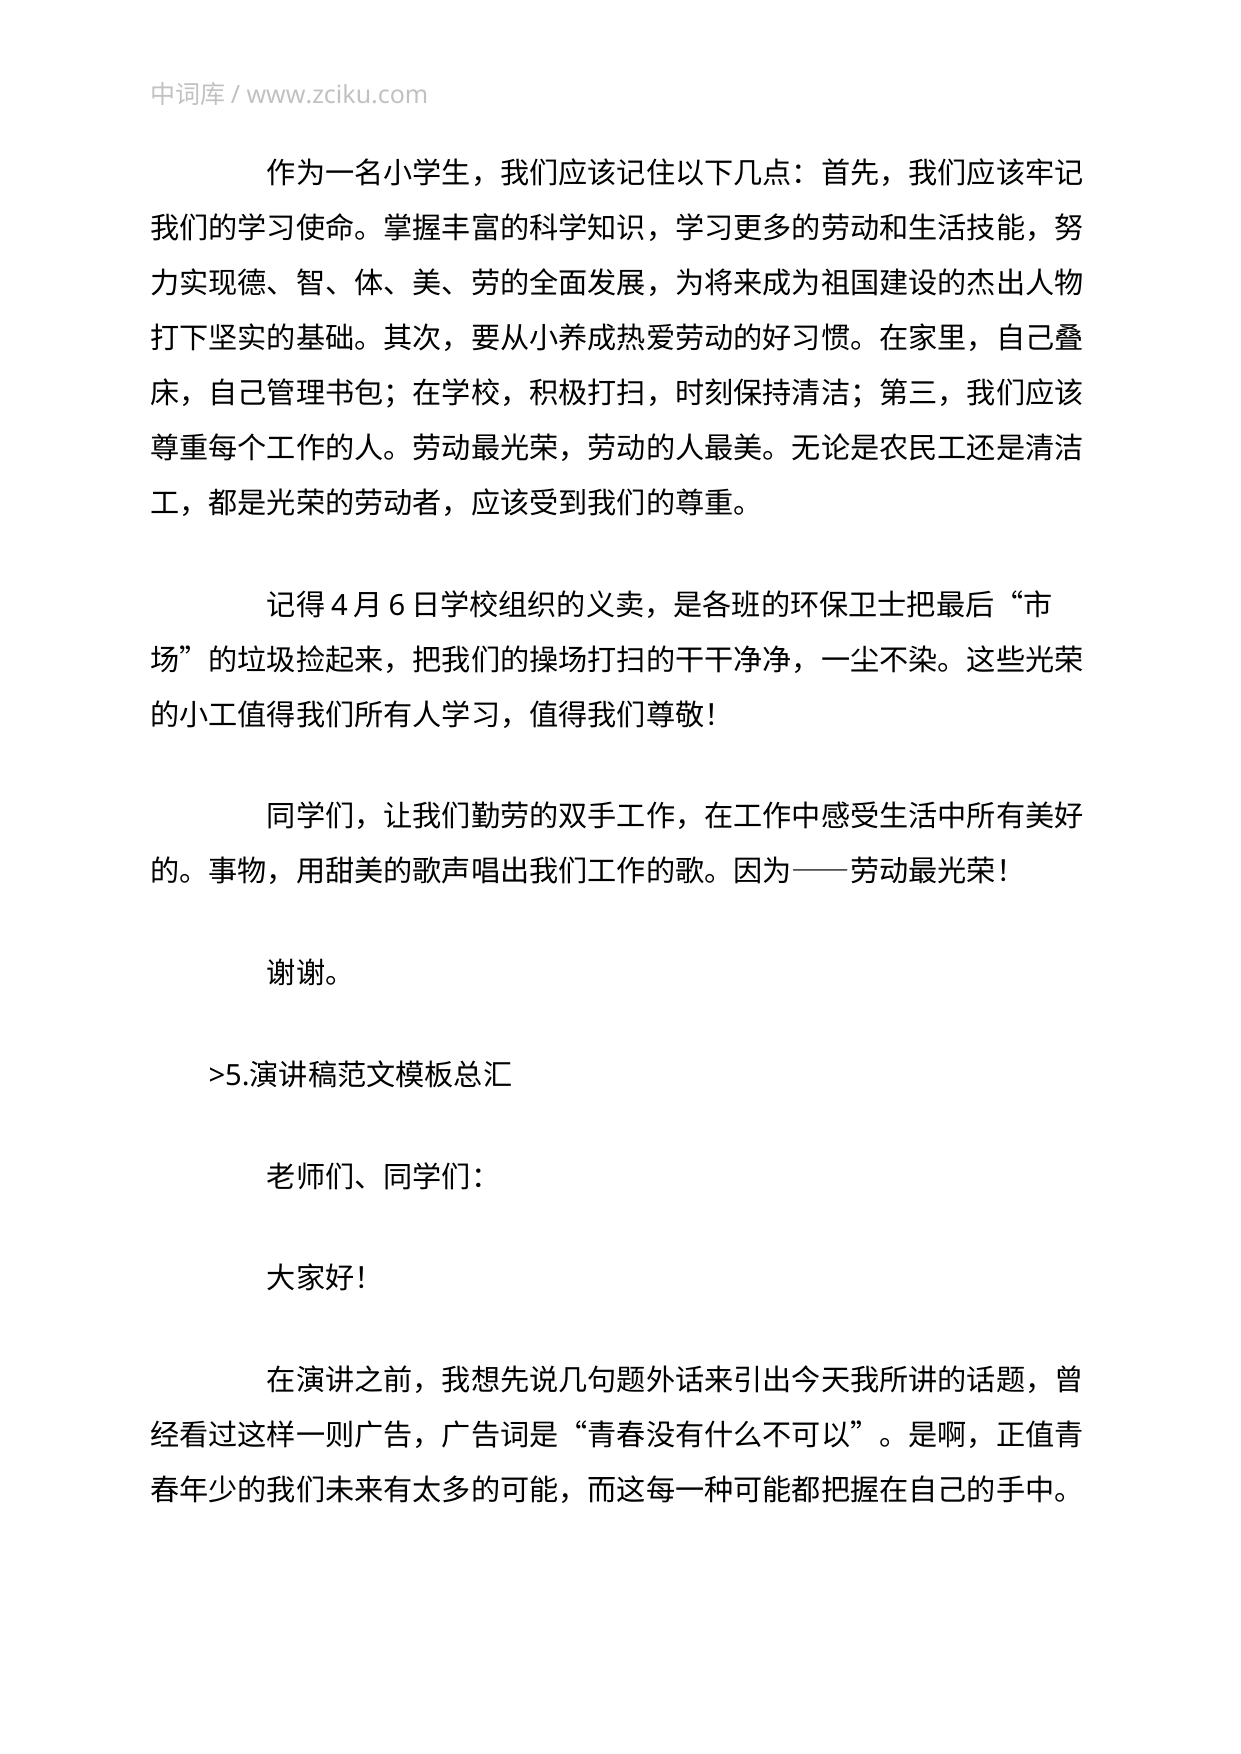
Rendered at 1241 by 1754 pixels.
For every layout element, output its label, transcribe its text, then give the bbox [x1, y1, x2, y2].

text 老师们、同学们： [150, 1153, 1090, 1196]
text 在演讲之前，我想先说几句题外话来引出今天我所讲的话题，曾经看过这样一则广告，广告词是“青春没有什么不可以”。是啊，正值青春年少的我们未来有太多的可能，而这每一种可能都把握在自己的手中。 [150, 1357, 1090, 1509]
text 谢谢。 [150, 949, 1090, 992]
text 记得4月6日学校组织的义卖，是各班的环保卫士把最后“市场”的垃圾捡起来，把我们的操场打扫的干干净净，一尘不染。这些光荣的小工值得我们所有人学习，值得我们尊敬！ [150, 581, 1090, 733]
text 同学们，让我们勤劳的双手工作，在工作中感受生活中所有美好的。事物，用甜美的歌声唱出我们工作的歌。因为——劳动最光荣！ [150, 793, 1090, 890]
text >5.演讲稿范文模板总汇 [150, 1051, 1090, 1094]
text 大家好！ [150, 1255, 1090, 1297]
text 作为一名小学生，我们应该记住以下几点：首先，我们应该牢记我们的学习使命。掌握丰富的科学知识，学习更多的劳动和生活技能，努力实现德、智、体、美、劳的全面发展，为将来成为祖国建设的杰出人物打下坚实的基础。其次，要从小养成热爱劳动的好习惯。在家里，自己叠床，自己管理书包；在学校，积极打扫，时刻保持清洁；第三，我们应该尊重每个工作的人。劳动最光荣，劳动的人最美。无论是农民工还是清洁工，都是光荣的劳动者，应该受到我们的尊重。 [150, 150, 1090, 522]
